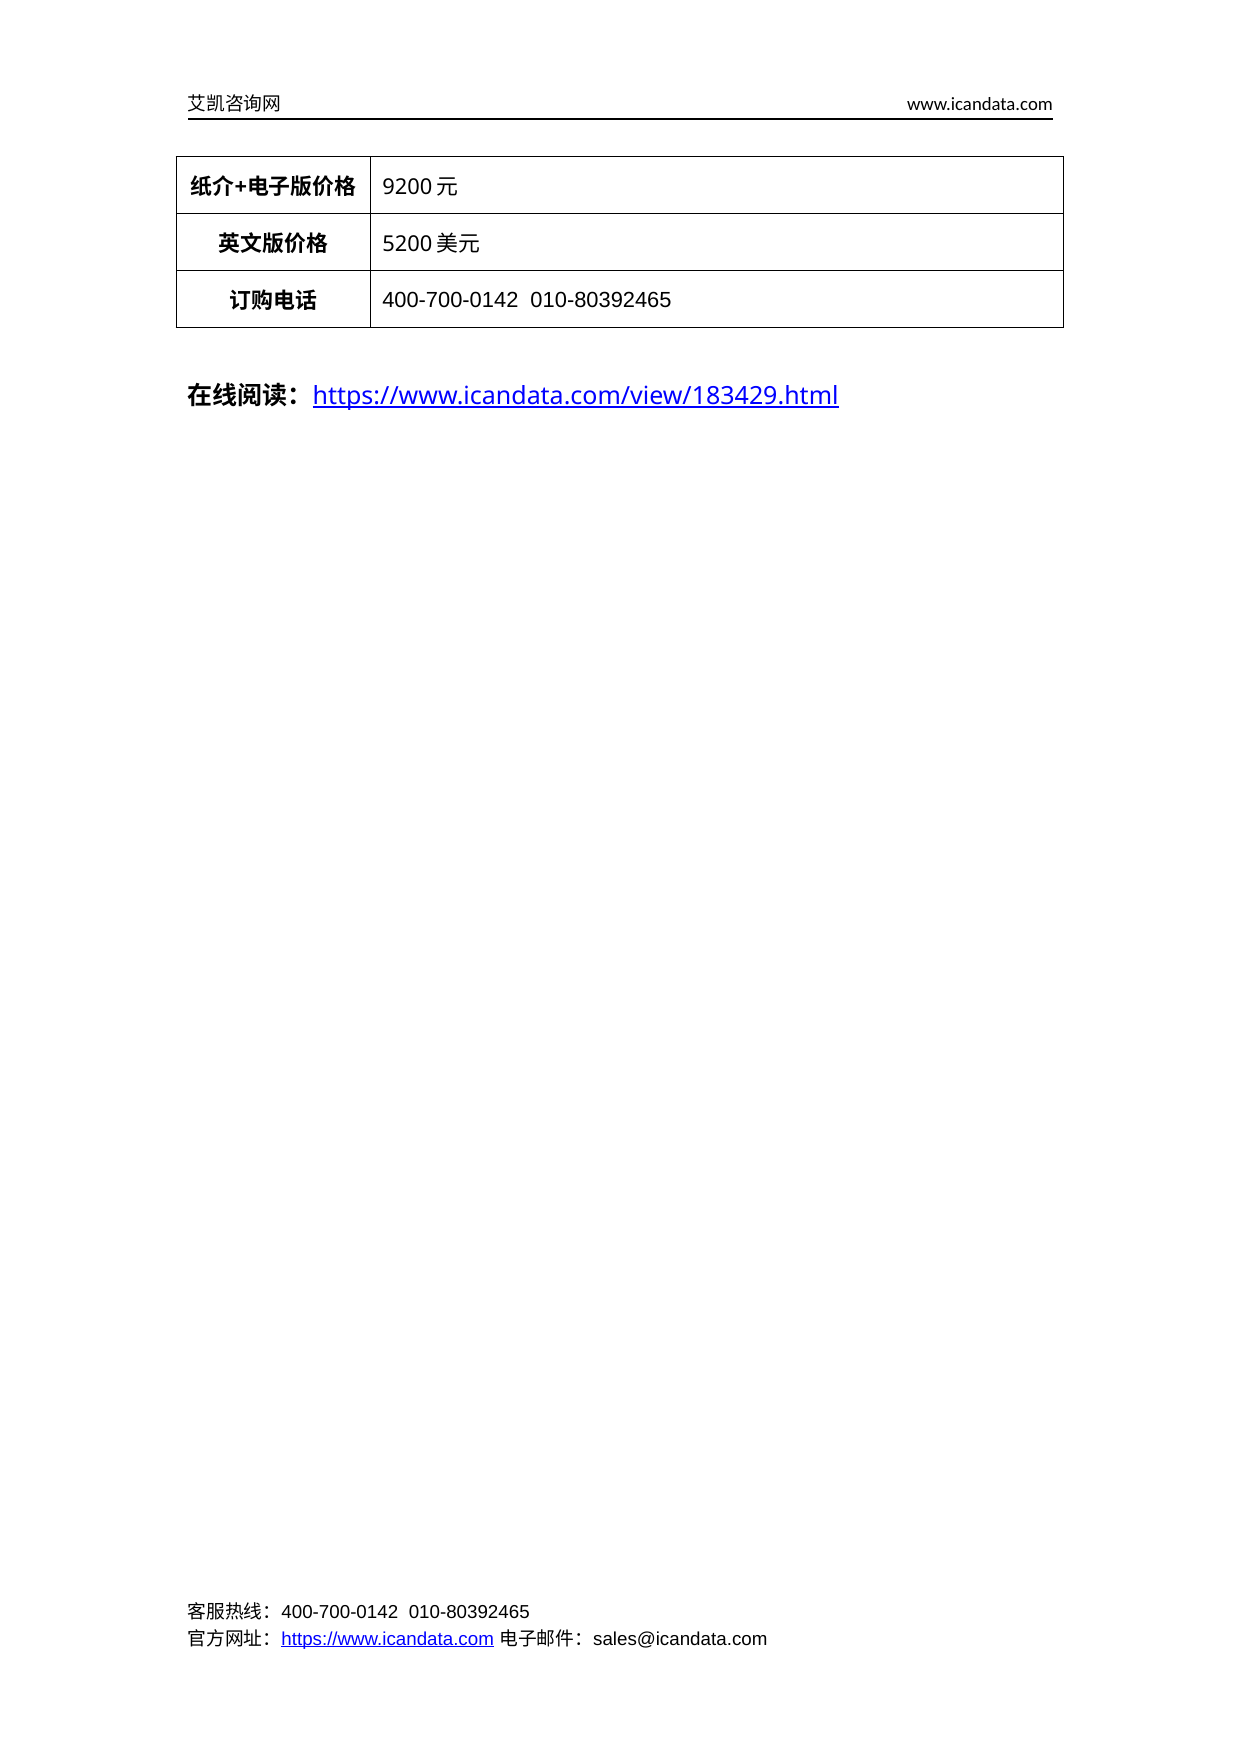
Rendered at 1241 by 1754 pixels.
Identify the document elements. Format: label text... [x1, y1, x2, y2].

table_cell 英文版价格 [177, 214, 370, 270]
table_cell 5200美元 [371, 214, 1063, 270]
table_cell 纸介+电子版价格 [177, 157, 370, 213]
text 在线阅读：https://www.icandata.com/view/183429.html [187, 361, 1053, 426]
table_cell 400-700-0142 010-80392465 [371, 271, 1063, 327]
table_cell 订购电话 [177, 271, 370, 327]
table_cell 9200元 [371, 157, 1063, 213]
